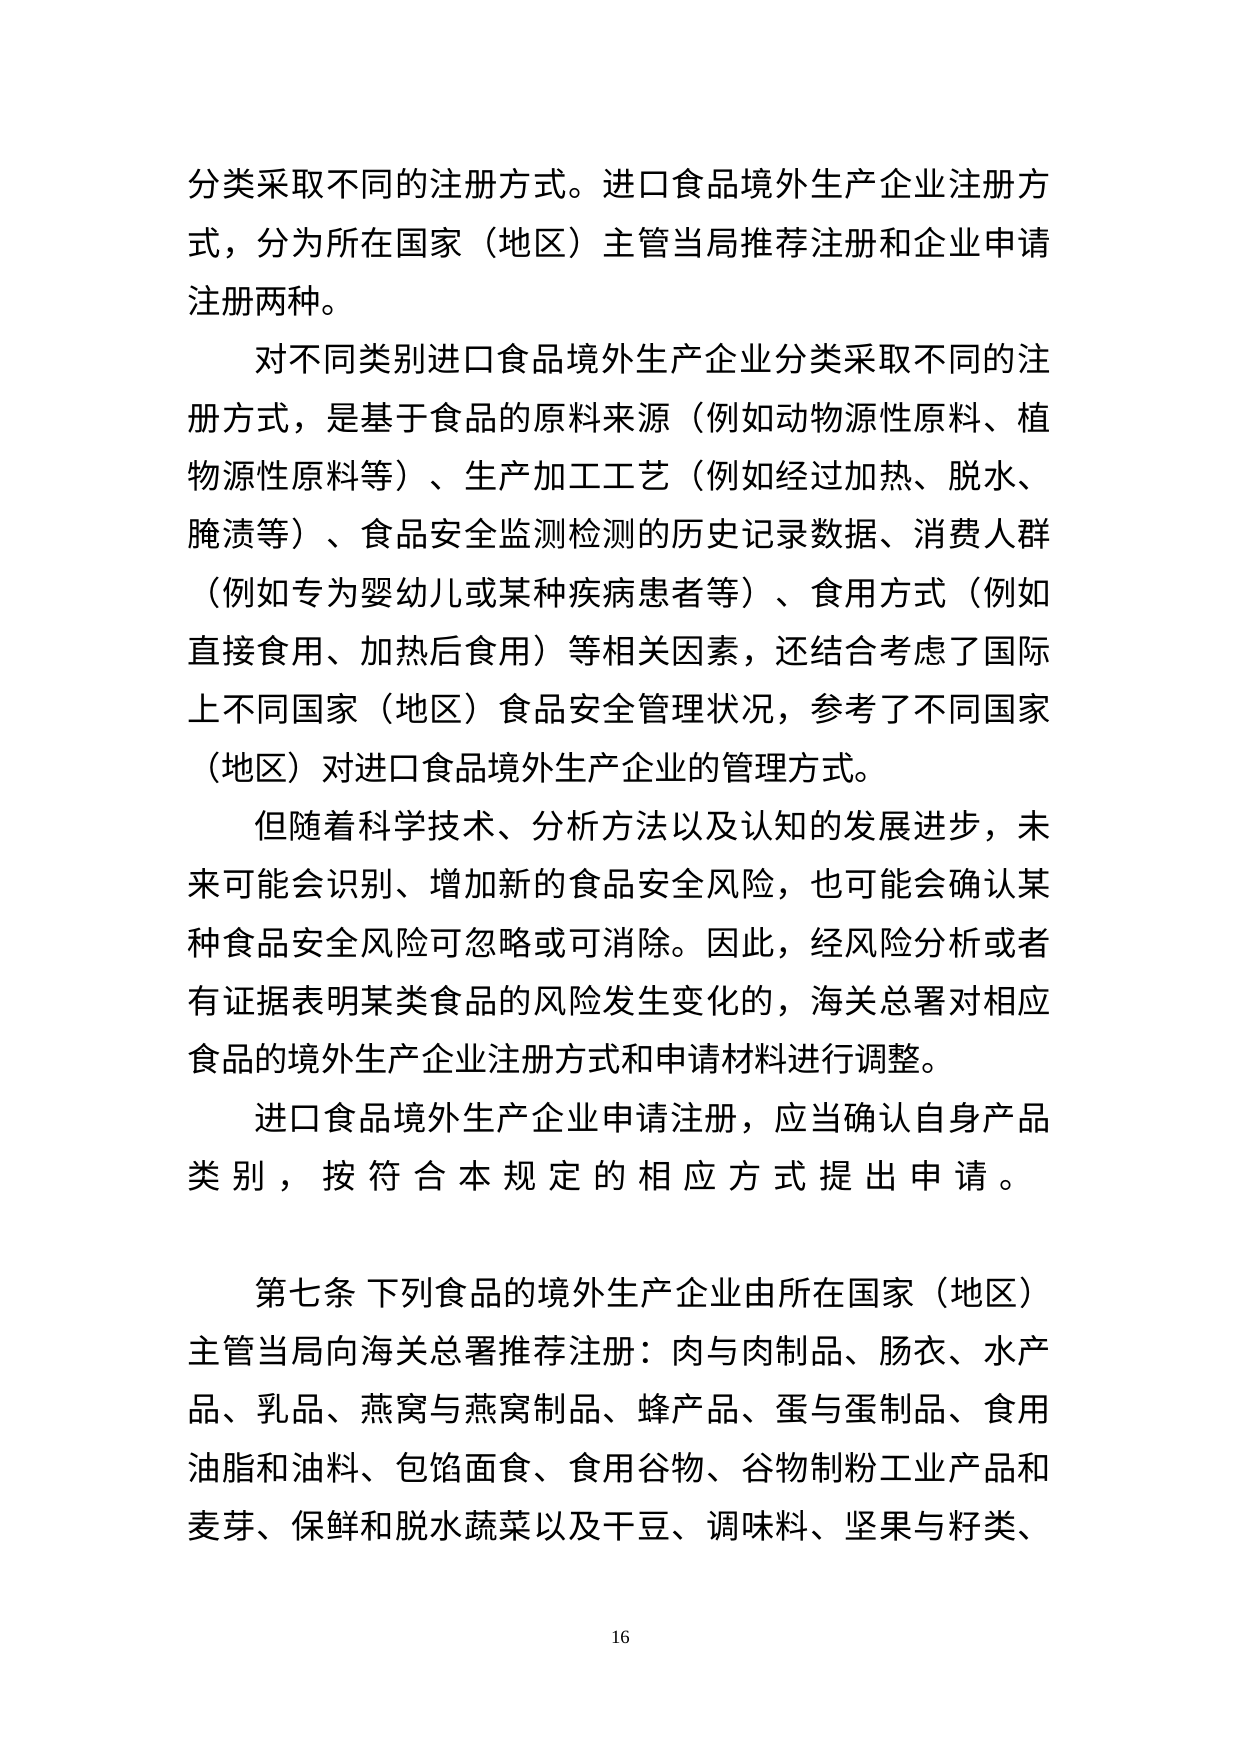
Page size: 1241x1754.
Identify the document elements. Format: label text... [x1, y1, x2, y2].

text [187, 150, 1053, 325]
text 进口食品境外生产企业申请注册，应当确认自身产品类别，按符合本规定的相应方式提出申请。 [187, 1083, 1053, 1258]
text 但随着科学技术、分析方法以及认知的发展进步，未来可能会识别、增加新的食品安全风险，也可能会确认某种食品安全风险可忽略或可消除。因此，经风险分析或者有证据表明某类食品的风险发生变化的，海关总署对相应食品的境外生产企业注册方式和申请材料进行调整。 [187, 792, 1053, 1083]
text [187, 1258, 1053, 1550]
text 对不同类别进口食品境外生产企业分类采取不同的注册方式，是基于食品的原料来源（例如动物源性原料、植物源性原料等）、生产加工工艺（例如经过加热、脱水、腌渍等）、食品安全监测检测的历史记录数据、消费人群（例如专为婴幼儿或某种疾病患者等）、食用方式（例如直接食用、加热后食用）等相关因素，还结合考虑了国际上不同国家（地区）食品安全管理状况，参考了不同国家（地区）对进口食品境外生产企业的管理方式。 [187, 325, 1053, 792]
